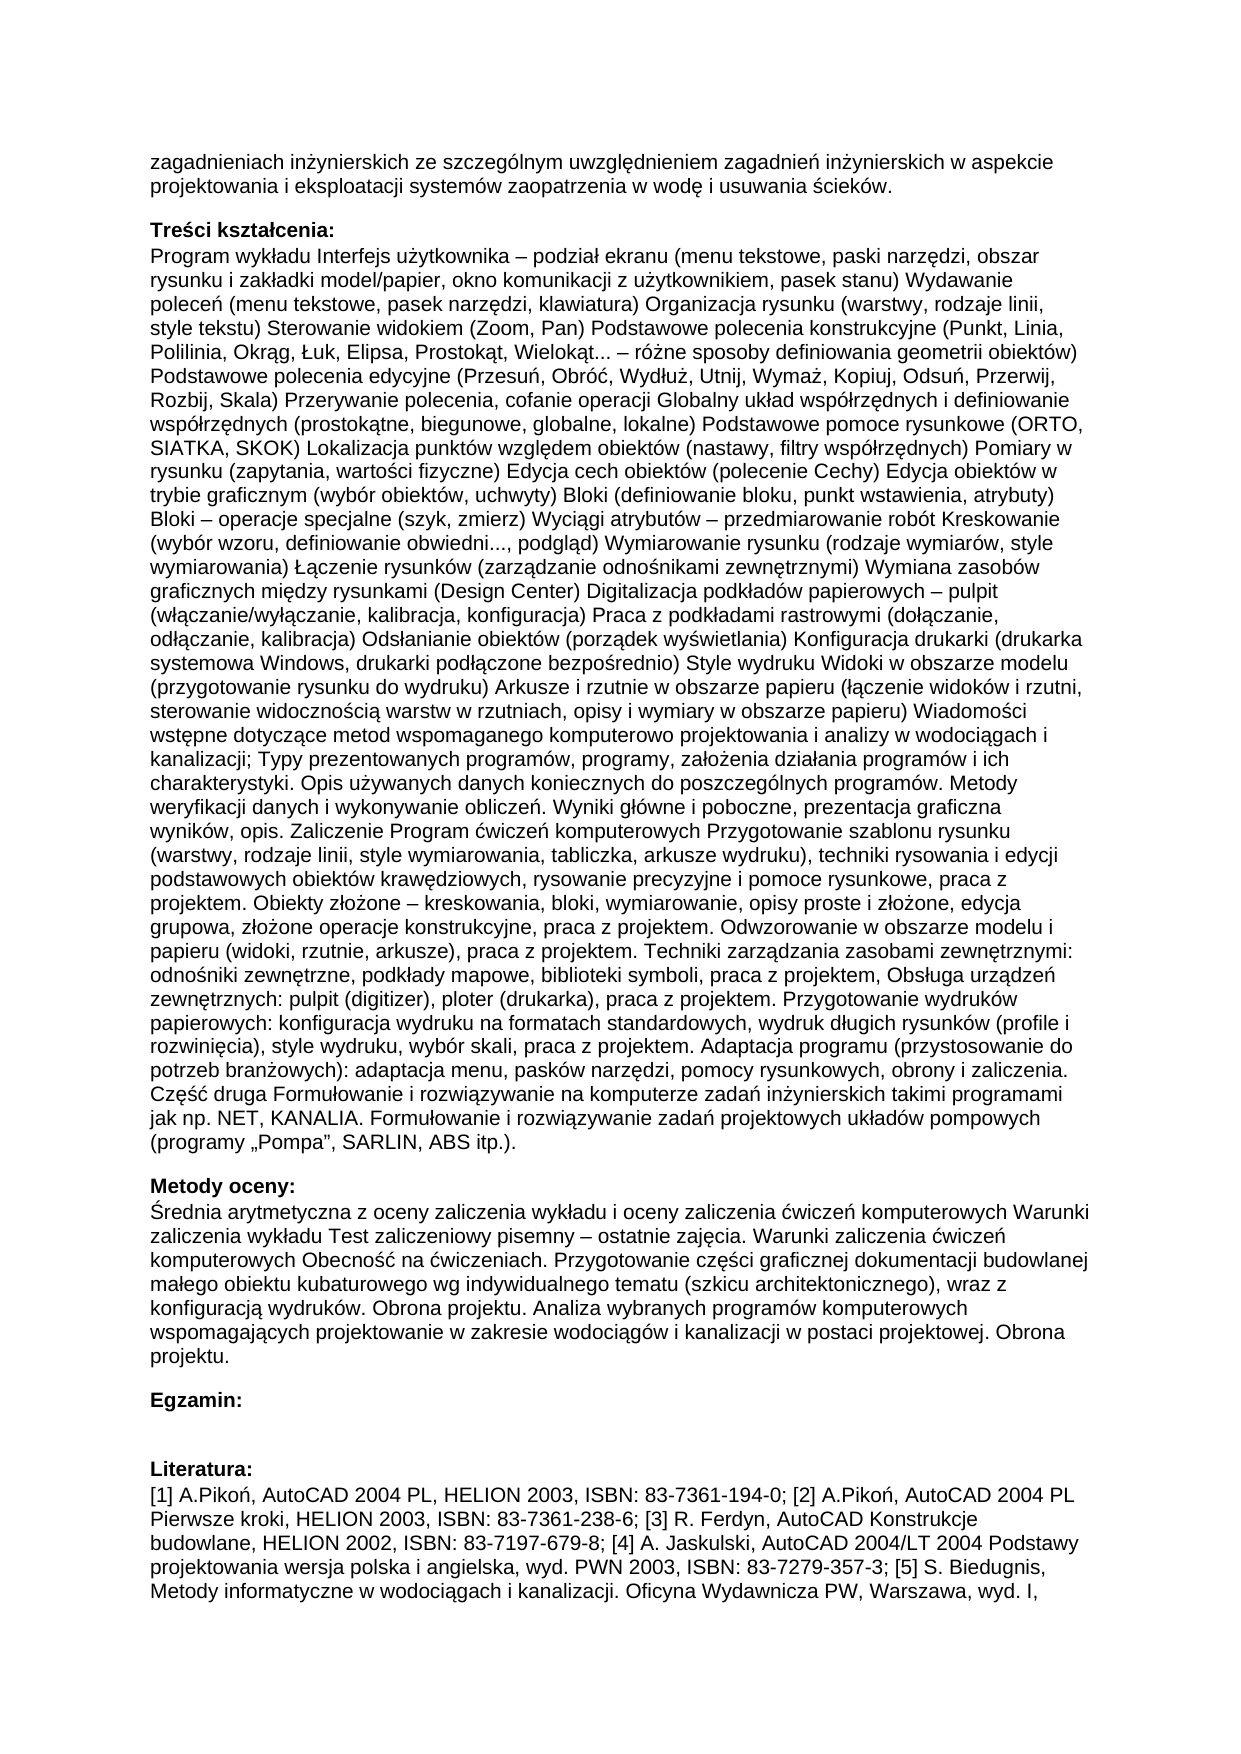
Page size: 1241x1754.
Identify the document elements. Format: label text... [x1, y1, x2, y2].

text Egzamin: [150, 1387, 1090, 1411]
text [150, 1483, 1090, 1603]
text Metody oceny: [150, 1174, 1090, 1198]
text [150, 150, 1090, 198]
text Literatura: [150, 1457, 1090, 1481]
text Treści kształcenia: [150, 218, 1090, 242]
text Średnia arytmetyczna z oceny zaliczenia wykładu i oceny zaliczenia ćwiczeń komputerowych Warunki zaliczenia wykładu Test zaliczeniowy pisemny – ostatnie zajęcia. Warunki zaliczenia ćwiczeń komputerowych Obecność na ćwiczeniach. Przygotowanie części graficznej dokumentacji budowlanej małego obiektu kubaturowego wg indywidualnego tematu (szkicu architektonicznego), wraz z konfiguracją wydruków. Obrona projektu. Analiza wybranych programów komputerowych wspomagających projektowanie w zakresie wodociągów i kanalizacji w postaci projektowej. Obrona projektu. [150, 1200, 1090, 1368]
text Program wykładu Interfejs użytkownika – podział ekranu (menu tekstowe, paski narzędzi, obszar rysunku i zakładki model/papier, okno komunikacji z użytkownikiem, pasek stanu) Wydawanie poleceń (menu tekstowe, pasek narzędzi, klawiatura) Organizacja rysunku (warstwy, rodzaje linii, style tekstu) Sterowanie widokiem (Zoom, Pan) Podstawowe polecenia konstrukcyjne (Punkt, Linia, Polilinia, Okrąg, Łuk, Elipsa, Prostokąt, Wielokąt... – różne sposoby definiowania geometrii obiektów) Podstawowe polecenia edycyjne (Przesuń, Obróć, Wydłuż, Utnij, Wymaż, Kopiuj, Odsuń, Przerwij, Rozbij, Skala) Przerywanie polecenia, cofanie operacji Globalny układ współrzędnych i definiowanie współrzędnych (prostokątne, biegunowe, globalne, lokalne) Podstawowe pomoce rysunkowe (ORTO, SIATKA, SKOK) Lokalizacja punktów względem obiektów (nastawy, filtry współrzędnych) Pomiary w rysunku (zapytania, wartości fizyczne) Edycja cech obiektów (polecenie Cechy) Edycja obiektów w trybie graficznym (wybór obiektów, uchwyty) Bloki (definiowanie bloku, punkt wstawienia, atrybuty) Bloki – operacje specjalne (szyk, zmierz) Wyciągi atrybutów – przedmiarowanie robót Kreskowanie (wybór wzoru, definiowanie obwiedni..., podgląd) Wymiarowanie rysunku (rodzaje wymiarów, style wymiarowania) Łączenie rysunków (zarządzanie odnośnikami zewnętrznymi) Wymiana zasobów graficznych między rysunkami (Design Center) Digitalizacja podkładów papierowych – pulpit (włączanie/wyłączanie, kalibracja, konfiguracja) Praca z podkładami rastrowymi (dołączanie, odłączanie, kalibracja) Odsłanianie obiektów (porządek wyświetlania) Konfiguracja drukarki (drukarka systemowa Windows, drukarki podłączone bezpośrednio) Style wydruku Widoki w obszarze modelu (przygotowanie rysunku do wydruku) Arkusze i rzutnie w obszarze papieru (łączenie widoków i rzutni, sterowanie widocznością warstw w rzutniach, opisy i wymiary w obszarze papieru) Wiadomości wstępne dotyczące metod wspomaganego komputerowo projektowania i analizy w wodociągach i kanalizacji; Typy prezentowanych programów, programy, założenia działania programów i ich charakterystyki. Opis używanych danych koniecznych do poszczególnych programów. Metody weryfikacji danych i wykonywanie obliczeń. Wyniki główne i poboczne, prezentacja graficzna wyników, opis. Zaliczenie Program ćwiczeń komputerowych Przygotowanie szablonu rysunku (warstwy, rodzaje linii, style wymiarowania, tabliczka, arkusze wydruku), techniki rysowania i edycji podstawowych obiektów krawędziowych, rysowanie precyzyjne i pomoce rysunkowe, praca z projektem. Obiekty złożone – kreskowania, bloki, wymiarowanie, opisy proste i złożone, edycja grupowa, złożone operacje konstrukcyjne, praca z projektem. Odwzorowanie w obszarze modelu i papieru (widoki, rzutnie, arkusze), praca z projektem. Techniki zarządzania zasobami zewnętrznymi: odnośniki zewnętrzne, podkłady mapowe, biblioteki symboli, praca z projektem, Obsługa urządzeń zewnętrznych: pulpit (digitizer), ploter (drukarka), praca z projektem. Przygotowanie wydruków papierowych: konfiguracja wydruku na formatach standardowych, wydruk długich rysunków (profile i rozwinięcia), style wydruku, wybór skali, praca z projektem. Adaptacja programu (przystosowanie do potrzeb branżowych): adaptacja menu, pasków narzędzi, pomocy rysunkowych, obrony i zaliczenia. Część druga Formułowanie i rozwiązywanie na komputerze zadań inżynierskich takimi programami jak np. NET, KANALIA. Formułowanie i rozwiązywanie zadań projektowych układów pompowych (programy „Pompa”, SARLIN, ABS itp.). [150, 244, 1090, 1154]
